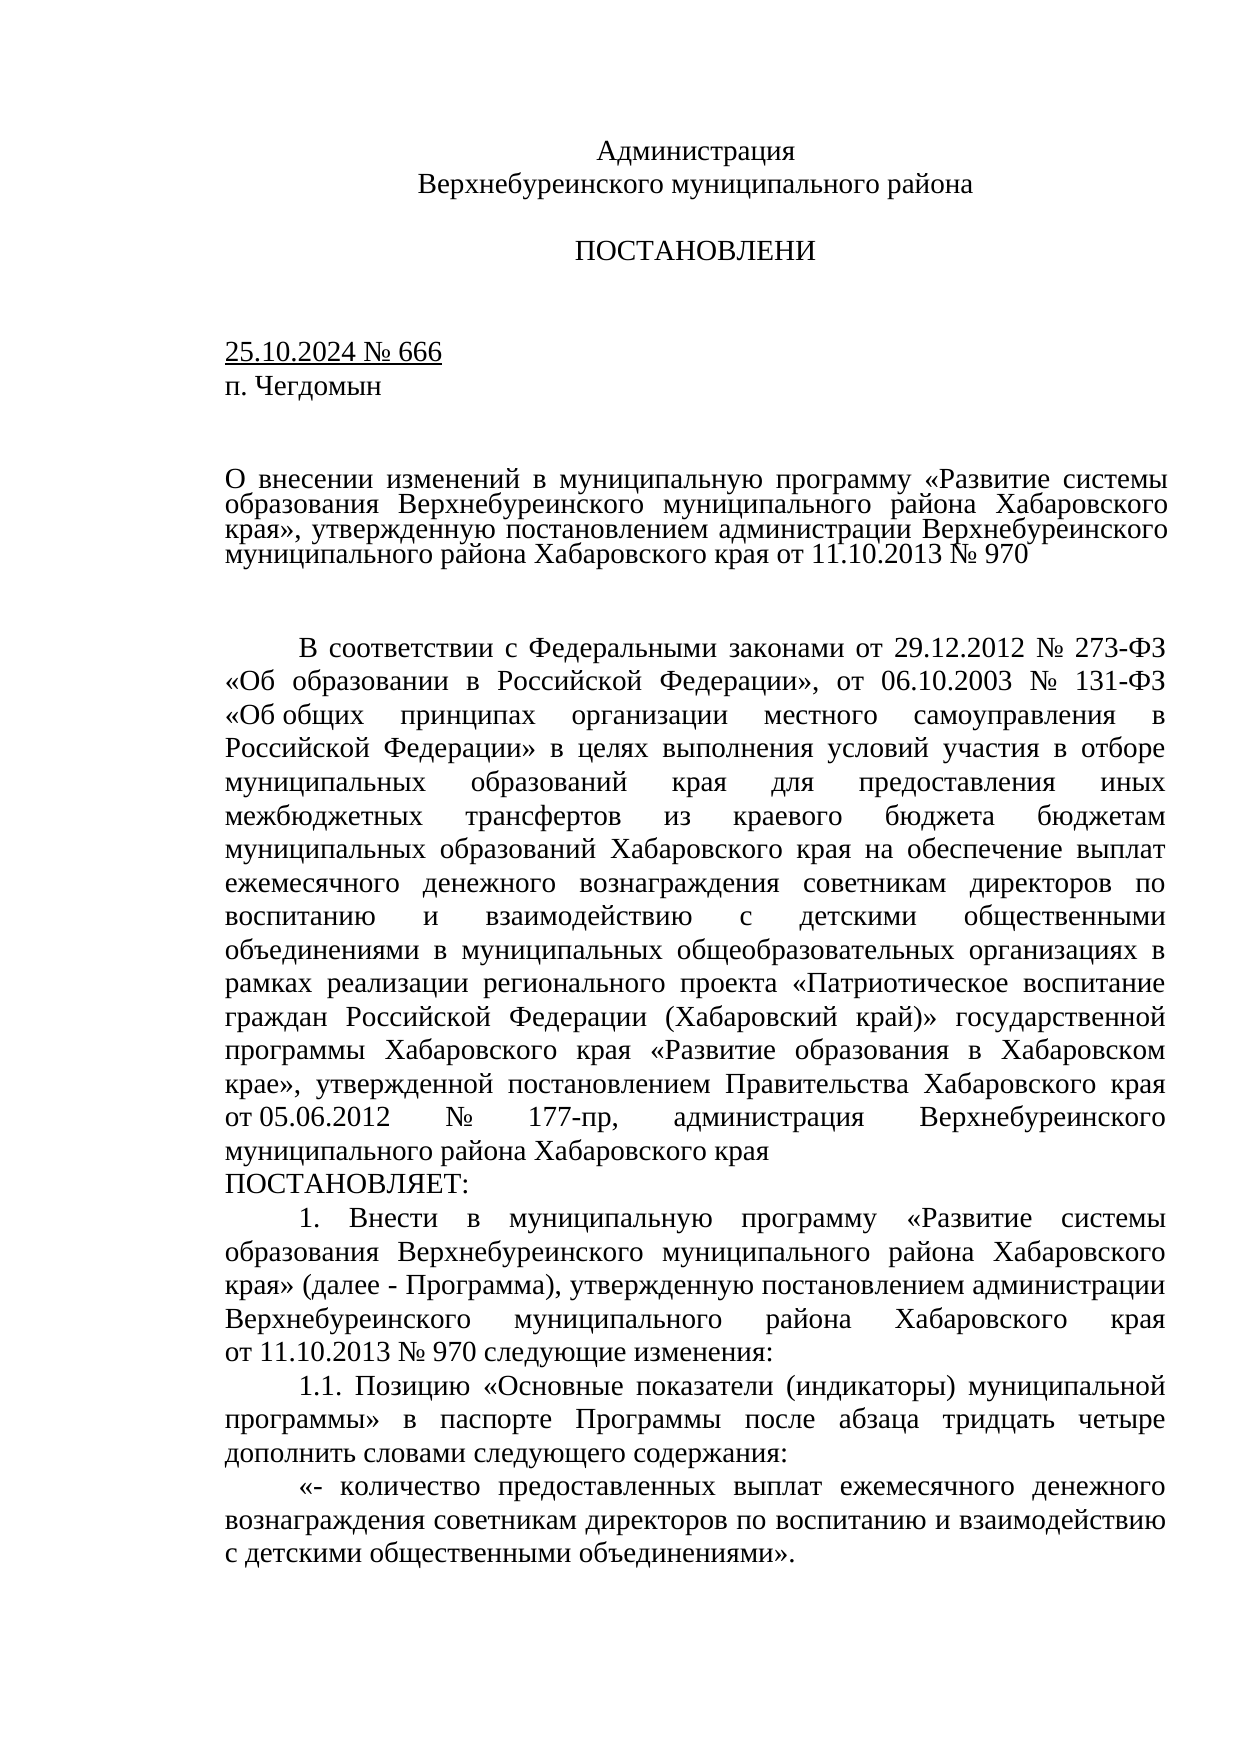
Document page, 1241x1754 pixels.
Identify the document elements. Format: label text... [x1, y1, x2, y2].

text Администрация [224, 133, 1166, 166]
text 1. Внести в муниципальную программу «Развитие системы образования Верхнебуреинского муниципального района Хабаровского края» (далее - Программа), утвержденную постановлением администрации Верхнебуреинского муниципального района Хабаровского края от 11.10.2013 № 970 следующие изменения: [224, 1200, 1166, 1368]
text Верхнебуреинского муниципального района [224, 166, 1166, 200]
text «- количество предоставленных выплат ежемесячного денежного вознаграждения советникам директоров по воспитанию и взаимодействию с детскими общественными объединениями». [224, 1468, 1166, 1569]
text О внесении изменений в муниципальную программу «Развитие системы образования Верхнебуреинского муниципального района Хабаровского края», утвержденную постановлением администрации Верхнебуреинского муниципального района Хабаровского края от 11.10.2013 № 970 [224, 468, 1169, 568]
text 25.10.2024 № 666 [224, 334, 1166, 368]
text 1.1. Позицию «Основные показатели (индикаторы) муниципальной программы» в паспорте Программы после абзаца тридцать четыре дополнить словами следующего содержания: [224, 1368, 1166, 1468]
text ПОСТАНОВЛЯЕТ: [224, 1167, 1166, 1200]
text ПОСТАНОВЛЕНИ [224, 233, 1166, 267]
text В соответствии с Федеральными законами от 29.12.2012 № 273-ФЗ «Об образовании в Российской Федерации», от 06.10.2003 № 131-ФЗ «Об общих принципах организации местного самоуправления в Российской Федерации» в целях выполнения условий участия в отборе муниципальных образований края для предоставления иных межбюджетных трансфертов из краевого бюджета бюджетам муниципальных образований Хабаровского края на обеспечение выплат ежемесячного денежного вознаграждения советникам директоров по воспитанию и взаимодействию с детскими общественными объединениями в муниципальных общеобразовательных организациях в рамках реализации регионального проекта «Патриотическое воспитание граждан Российской Федерации (Хабаровский край)» государственной программы Хабаровского края «Развитие образования в Хабаровском крае», утвержденной постановлением Правительства Хабаровского края от 05.06.2012 № 177-пр, администрация Верхнебуреинского муниципального района Хабаровского края [224, 630, 1166, 1167]
text п. Чегдомын [224, 368, 1166, 401]
